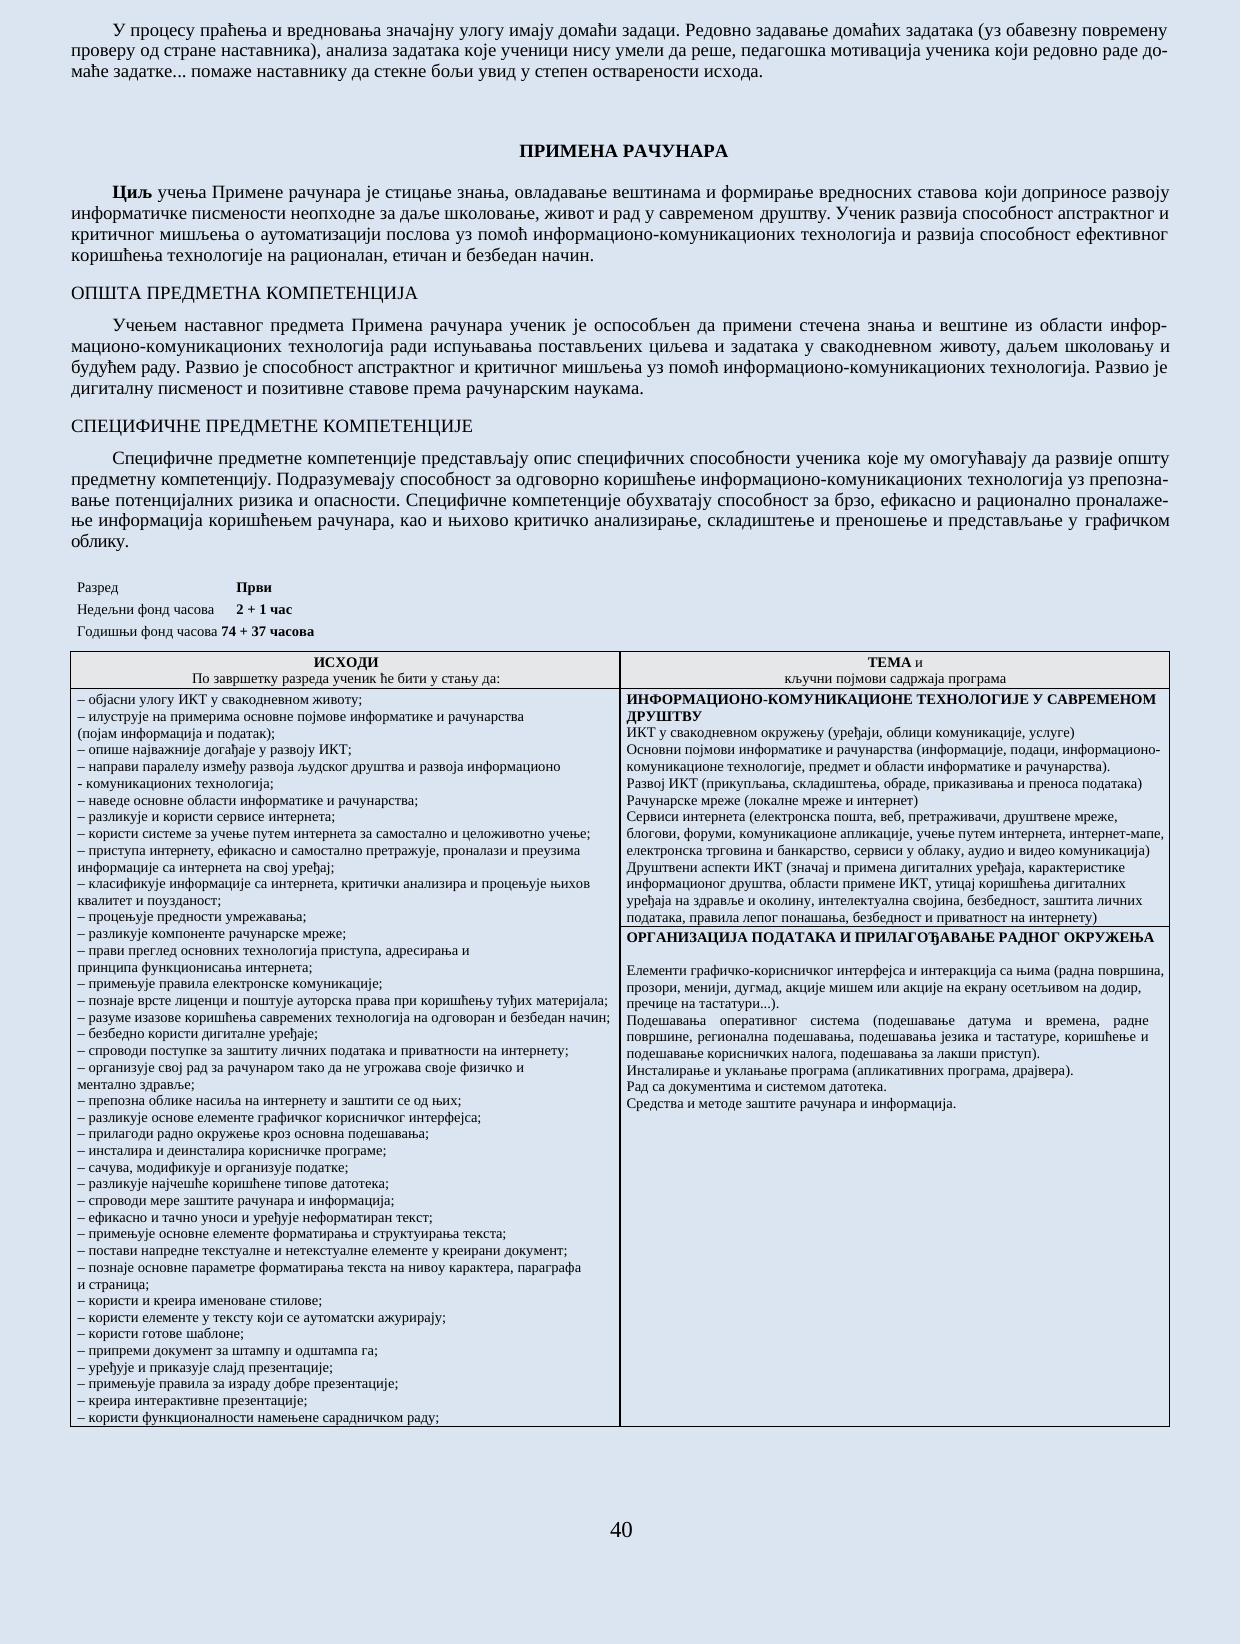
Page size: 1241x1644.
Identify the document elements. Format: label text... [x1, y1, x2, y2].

text Годишњи фонд часова 74 + 37 часова [77, 623, 1182, 640]
text Разред Први [77, 579, 1182, 596]
text Учењем наставног предмета Примена рачунара ученик је оспособљен да примени стечена знања и вештине из области инфор- мационо-комуникационих технологија ради испуњавања постављених циљева и задатака у свакодневном животу, даљем школовању и будућем раду. Развио је способност апстрактног и критичног мишљења уз помоћ информационо-комуникационих технологија. Развио је дигиталну писменост и позитивне ставове према рачунарским наукама. [71, 315, 1170, 398]
text СПЕЦИФИЧНЕ ПРЕДМЕТНЕ КОМПЕТЕНЦИЈЕ [71, 415, 1182, 437]
text Специфичне предметне компетенције представљају опис специфичних способности ученика које му омогућавају да развије општу предметну компетенцију. Подразумевају способност за одговорно коришћење информационо-комуникационих технологија уз препозна- вање потенцијалних ризика и опасности. Специфичне компетенције обухватају способност за брзо, ефикасно и рационално проналаже- ње информација коришћењем рачунара, као и њихово критичко анализирање, складиштење и преношење и представљање у графичком облику. [71, 448, 1170, 552]
table_cell објасни улогу ИКТ у свакодневном животу; илуструје на примерима основне појмове информатике и рачунарства (појам информација и податак); опише најважније догађаје у развоју ИКТ; направи паралелу између развоја људског друштва и развоја информационо - комуникационих технологија; наведе основне области информатике и рачунарства; разликује и користи сервисе интернета; користи системе за учење путем интернета за самостално и целоживотно учење; приступа интернету, ефикасно и самостално претражује, проналази и преузима информације са интернета на свој уређај; класификује информације са интернета, критички анализира и процењује њихов квалитет и поузданост; процењује предности умрежавања; разликује компоненте рачунарске мреже; прави преглед основних технологија приступа, адресирања и принципа функционисања интернета; примењује правила електронске комуникације; познаје врсте лиценци и поштује ауторска права при коришћењу туђих материјала; разуме изазове коришћења савремених технологија на одговоран и безбедан начин; безбедно користи дигиталне уређаје; спроводи поступке за заштиту личних података и приватности на интернету; организује свој рад за рачунаром тако да не угрожава своје физичко и ментално здравље; препозна облике насиља на интернету и заштити се од њих; разликује основе елементе графичког корисничког интерфејса; прилагоди радно окружење кроз основна подешавања; инсталира и деинсталира корисничке програме; сачува, модификује и организује податке; разликује најчешће коришћене типове датотека; спроводи мере заштите рачунара и информација; ефикасно и тачно уноси и уређује неформатиран текст; примењује основне елементе форматирања и структуирања текста; постави напредне текстуалне и нетекстуалне елементе у креирани документ; познаје основне параметре форматирања текста на нивоу карактера, параграфа и страница; користи и креира именоване стилове; користи елементе у тексту који се аутоматски ажурирају; користи готове шаблоне; припреми документ за штампу и одштампа га; уређује и приказује слајд презентације; примењује правила за израду добре презентације; креира интерактивне презентације; користи функционалнoсти намењене сарадничком раду; [71, 689, 619, 1426]
text Недељни фонд часова 2 + 1 час [77, 601, 1182, 618]
subtitle ПРИМЕНА РАЧУНАРА [519, 140, 1182, 162]
text ОПШТА ПРЕДМЕТНА КОМПЕТЕНЦИЈА [71, 282, 1182, 304]
table_cell ИНФОРМАЦИОНО-КОМУНИКАЦИОНЕ ТЕХНОЛОГИЈЕ У САВРЕМЕНОМ ДРУШТВУ ИКТ у свакодневном окружењу (уређаји, облици комуникације, услуге) Основни појмови информатике и рачунарства (информације, подаци, информационо- комуникационе технологије, предмет и области информатике и рачунарства). Развој ИКТ (прикупљања, складиштења, обраде, приказивања и преноса података) Рачунарске мреже (локалне мреже и интернет) Сервиси интернета (електронска пошта, веб, претраживачи, друштвене мреже, блогови, форуми, комуникационе апликације, учење путем интернета, интернет-мапе, електронска трговина и банкарство, сервиси у облаку, аудио и видео комуникација) Друштвени аспекти ИКТ (значај и примена дигиталних уређаја, карактеристике информационог друштва, области примене ИКТ, утицај коришћења дигиталних уређаја на здравље и околину, интелектуална својина, безбедност, заштита личних података, правила лепог понашања, безбедност и приватност на интернету) [621, 689, 1169, 926]
table_cell ОРГАНИЗАЦИЈА ПОДАТАКА И ПРИЛАГОЂАВАЊЕ РАДНОГ ОКРУЖЕЊА Елементи графичко-корисничког интерфејса и интеракција са њима (радна површина, прозори, менији, дугмад, акције мишем или акције на екрану осетљивом на додир, пречице на тастатури...). Подешавања оперативног система (подешавање датума и времена, радне површине, регионална подешавања, подешавања језика и тастатуре, коришћење и подешавање корисничких налога, подешавања за лакши приступ). Инсталирање и уклањање програма (апликативних програма, драјвера). Рад са документима и системом датотека. Средства и методе заштите рачунара и информација. [621, 927, 1169, 1426]
table_header ТЕМА и кључни појмови садржаја програма [621, 652, 1169, 688]
text Циљ учења Примене рачунара је стицање знања, овладавање вештинама и формирање вредносних ставова који доприносе развоју информатичке писмености неопходне за даље школовање, живот и рад у савременом друштву. Ученик развија способност апстрактног и критичног мишљења о аутоматизацији послова уз помоћ информационо-комуникационих технологија и развија способност ефективног коришћења технологије на рационалан, етичан и безбедан начин. [71, 182, 1170, 265]
table_header ИСХОДИ По завршетку разреда ученик ће бити у стању да: [71, 652, 619, 688]
text У процесу праћења и вредновања значајну улогу имају домаћи задаци. Редовно задавање домаћих задатака (уз обавезну повремену проверу од стране наставника), анализа задатака које ученици нису умели да реше, педагошка мотивација ученика који редовно раде до- маће задатке... помаже наставнику да стекне бољи увид у степен остварености исхода. [71, 19, 1170, 82]
